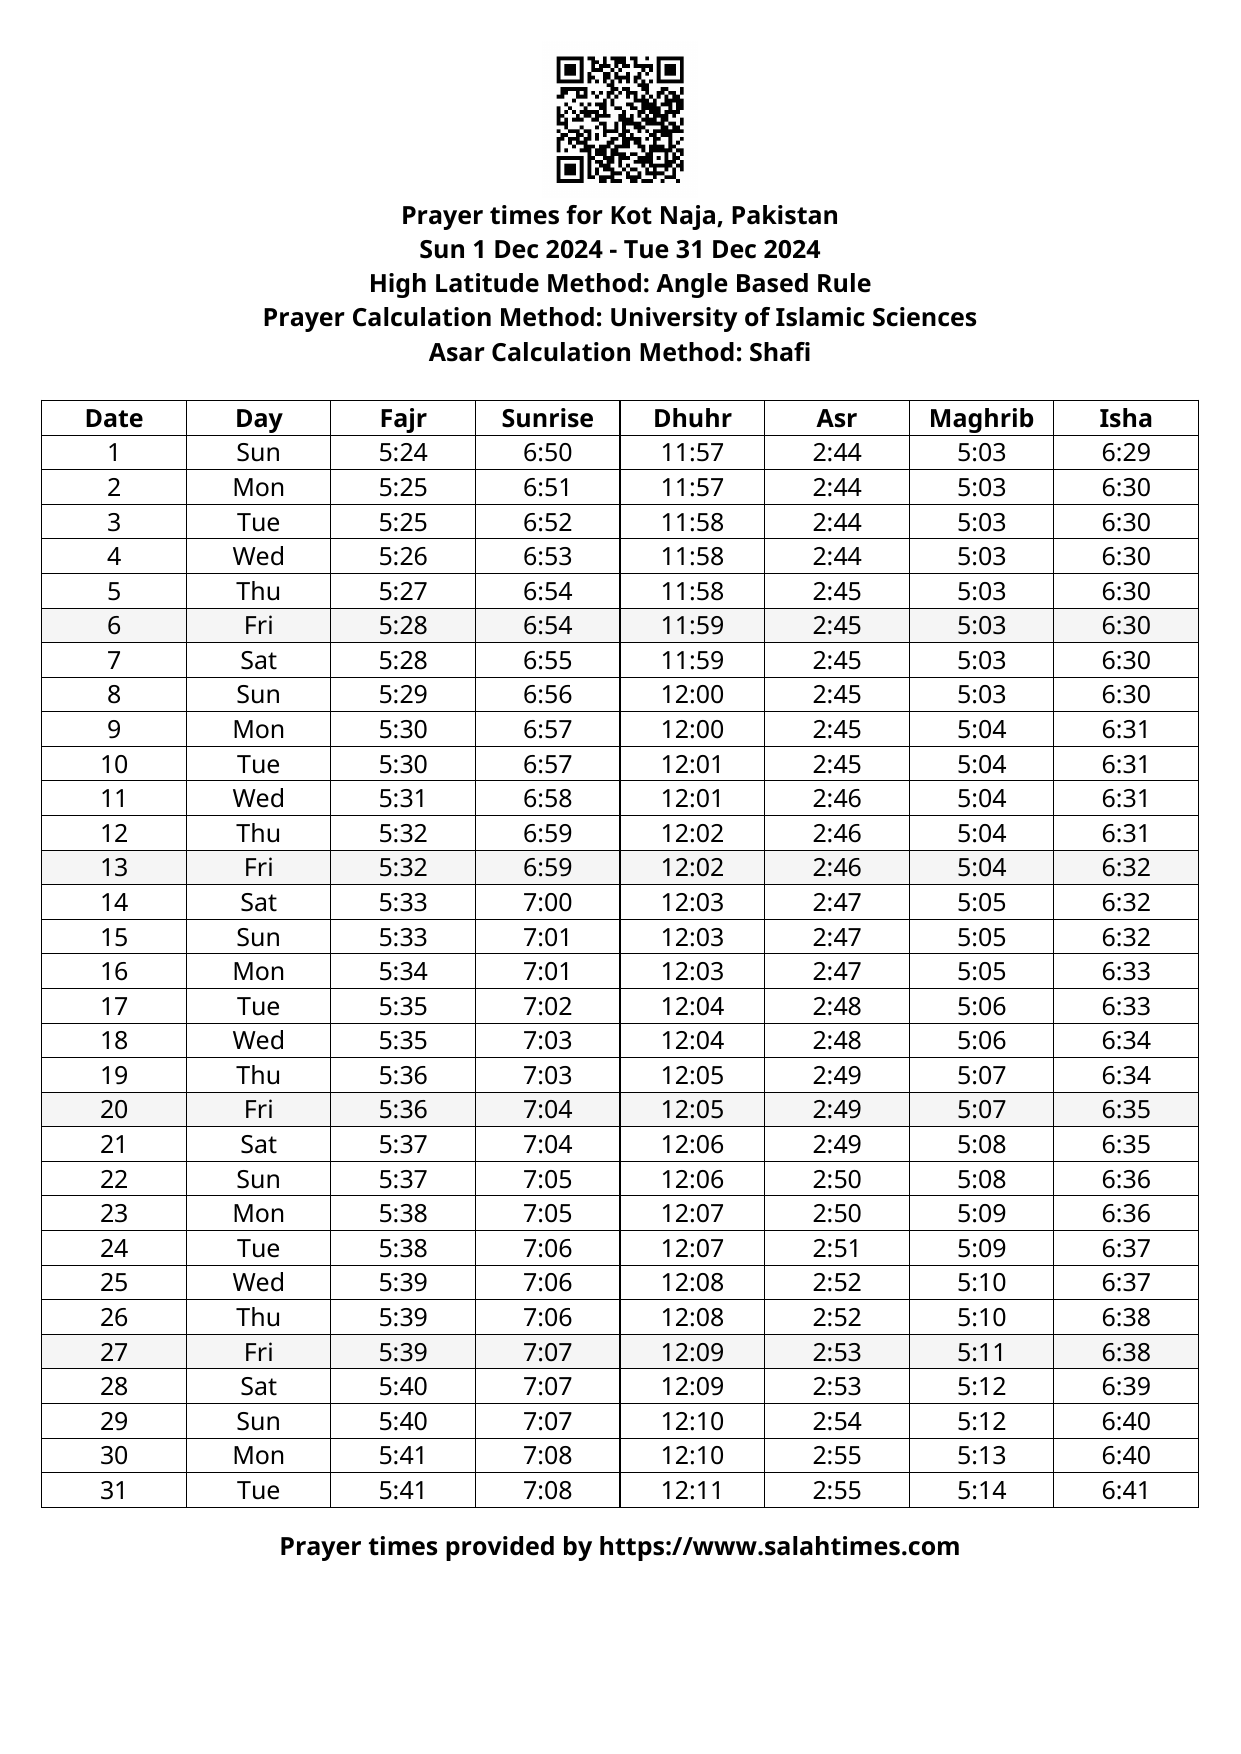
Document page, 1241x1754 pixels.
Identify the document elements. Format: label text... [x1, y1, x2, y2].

table_cell 7:02 [476, 989, 619, 1022]
table_cell 2:45 [765, 678, 909, 711]
table_cell 5:40 [331, 1404, 475, 1437]
table_cell Mon [187, 712, 330, 746]
table_cell 5:28 [331, 643, 475, 677]
table_cell 2 [42, 470, 186, 504]
table_cell 7:06 [476, 1266, 619, 1299]
table_cell 6:57 [476, 712, 619, 746]
table_cell 5:41 [331, 1473, 475, 1507]
table_cell 2:44 [765, 539, 909, 573]
table_cell Tue [187, 989, 330, 1022]
table_cell 6:30 [1054, 470, 1198, 504]
table_cell 12:04 [621, 1024, 764, 1057]
table_cell Fri [187, 609, 330, 642]
table_cell Sat [187, 643, 330, 677]
table_cell 2:47 [765, 885, 909, 919]
table_cell 6:35 [1054, 1127, 1198, 1161]
table_cell 12:05 [621, 1093, 764, 1126]
table_cell 12:11 [621, 1473, 764, 1507]
table_cell 9 [42, 712, 186, 746]
table_cell 5:39 [331, 1266, 475, 1299]
table_cell 5:09 [910, 1196, 1053, 1230]
table_cell 6:40 [1054, 1404, 1198, 1437]
table_cell 12 [42, 816, 186, 849]
table_cell 2:52 [765, 1266, 909, 1299]
table_cell 2:53 [765, 1335, 909, 1368]
table_cell 12:00 [621, 712, 764, 746]
table_header Sunrise [476, 401, 619, 434]
table_cell 29 [42, 1404, 186, 1437]
table_cell 12:01 [621, 781, 764, 815]
table_header Maghrib [910, 401, 1053, 434]
table_cell 7:04 [476, 1127, 619, 1161]
table_cell 5:40 [331, 1369, 475, 1403]
table_cell 6:51 [476, 470, 619, 504]
table_cell 5:37 [331, 1162, 475, 1195]
table_cell Sun [187, 436, 330, 469]
table_cell 2:45 [765, 643, 909, 677]
text Prayer times provided by https://www.salahtimes.com [42, 1528, 1198, 1563]
table_cell 2:50 [765, 1196, 909, 1230]
table_cell Sun [187, 1404, 330, 1437]
table_cell 5:33 [331, 920, 475, 953]
table_cell 6:37 [1054, 1266, 1198, 1299]
text Asar Calculation Method: Shafi [42, 334, 1198, 368]
table_cell 6:38 [1054, 1300, 1198, 1334]
table_cell 7:07 [476, 1404, 619, 1437]
table_cell 2:47 [765, 954, 909, 988]
table_cell 5:08 [910, 1127, 1053, 1161]
table_cell 4 [42, 539, 186, 573]
table_cell 11:57 [621, 436, 764, 469]
table_cell 7:01 [476, 954, 619, 988]
table_header Isha [1054, 401, 1198, 434]
table_cell 12:08 [621, 1266, 764, 1299]
table_cell 2:44 [765, 436, 909, 469]
table_cell 5:05 [910, 920, 1053, 953]
table_cell 5:03 [910, 436, 1053, 469]
table_cell 17 [42, 989, 186, 1022]
table_cell 6:37 [1054, 1231, 1198, 1264]
table_cell 26 [42, 1300, 186, 1334]
table_cell 30 [42, 1439, 186, 1472]
table_cell 28 [42, 1369, 186, 1403]
table_cell 8 [42, 678, 186, 711]
table_cell 6:31 [1054, 747, 1198, 780]
table_cell 6:50 [476, 436, 619, 469]
table_cell 12:09 [621, 1335, 764, 1368]
table_cell 12:05 [621, 1058, 764, 1092]
table_cell Thu [187, 574, 330, 607]
table_cell 12:10 [621, 1404, 764, 1437]
table_cell 6:55 [476, 643, 619, 677]
table_cell 5:03 [910, 470, 1053, 504]
table_cell 5:29 [331, 678, 475, 711]
table_cell 6:57 [476, 747, 619, 780]
table_cell 6:53 [476, 539, 619, 573]
table_cell 5:03 [910, 539, 1053, 573]
table_cell 5:04 [910, 781, 1053, 815]
table_cell 7:01 [476, 920, 619, 953]
table_cell 5:39 [331, 1335, 475, 1368]
table_cell 5:32 [331, 851, 475, 884]
table_cell 5:27 [331, 574, 475, 607]
table_cell 5:08 [910, 1162, 1053, 1195]
table_cell Mon [187, 954, 330, 988]
table_cell 5:13 [910, 1439, 1053, 1472]
table_cell 5:28 [331, 609, 475, 642]
table_cell 6:32 [1054, 920, 1198, 953]
table_cell 6:30 [1054, 609, 1198, 642]
table_cell 5:10 [910, 1300, 1053, 1334]
table_cell 5:04 [910, 712, 1053, 746]
table_cell 18 [42, 1024, 186, 1057]
table_cell 6:33 [1054, 989, 1198, 1022]
table_cell 14 [42, 885, 186, 919]
table_cell 20 [42, 1093, 186, 1126]
table_cell 2:44 [765, 470, 909, 504]
table_cell 6:52 [476, 505, 619, 538]
table_cell Sun [187, 920, 330, 953]
table_cell 3 [42, 505, 186, 538]
picture [542, 41, 699, 198]
table_cell 5:26 [331, 539, 475, 573]
table_cell 24 [42, 1231, 186, 1264]
table_cell 5:36 [331, 1058, 475, 1092]
table_cell 2:46 [765, 781, 909, 815]
table_cell Tue [187, 1473, 330, 1507]
table_cell 12:08 [621, 1300, 764, 1334]
table_cell 2:49 [765, 1093, 909, 1126]
table_cell 5:37 [331, 1127, 475, 1161]
table_cell 2:48 [765, 1024, 909, 1057]
table_cell 5:03 [910, 609, 1053, 642]
table_cell 2:46 [765, 851, 909, 884]
table_header Date [42, 401, 186, 434]
table_cell 12:10 [621, 1439, 764, 1472]
table_cell 11:58 [621, 505, 764, 538]
table_cell 5:41 [331, 1439, 475, 1472]
table_header Dhuhr [621, 401, 764, 434]
table_cell 12:03 [621, 920, 764, 953]
table_cell 2:51 [765, 1231, 909, 1264]
table_cell 7:08 [476, 1439, 619, 1472]
table_cell 5:05 [910, 885, 1053, 919]
table_cell Tue [187, 1231, 330, 1264]
table_cell 6:31 [1054, 781, 1198, 815]
table_header Fajr [331, 401, 475, 434]
table_cell Thu [187, 1300, 330, 1334]
table_cell 1 [42, 436, 186, 469]
table_cell Fri [187, 1093, 330, 1126]
table_cell 5:36 [331, 1093, 475, 1126]
table_cell 5:14 [910, 1473, 1053, 1507]
table_cell 12:04 [621, 989, 764, 1022]
table_cell 7:07 [476, 1369, 619, 1403]
table_cell Sun [187, 678, 330, 711]
table_cell 5:25 [331, 470, 475, 504]
table_cell 12:01 [621, 747, 764, 780]
table_cell 7:05 [476, 1162, 619, 1195]
table_cell 5:30 [331, 747, 475, 780]
table_cell 31 [42, 1473, 186, 1507]
table_cell 6:29 [1054, 436, 1198, 469]
table_cell Sat [187, 885, 330, 919]
table_cell 7:05 [476, 1196, 619, 1230]
table_cell 12:06 [621, 1162, 764, 1195]
table_cell 13 [42, 851, 186, 884]
table_cell Mon [187, 1439, 330, 1472]
table_cell 6:59 [476, 851, 619, 884]
table_cell 5:38 [331, 1196, 475, 1230]
table_cell 7:03 [476, 1058, 619, 1092]
table_cell 12:07 [621, 1196, 764, 1230]
table_cell 12:03 [621, 954, 764, 988]
table_cell 2:49 [765, 1127, 909, 1161]
table_cell 6:33 [1054, 954, 1198, 988]
table_cell 11 [42, 781, 186, 815]
table_cell 5:39 [331, 1300, 475, 1334]
table_cell 6:58 [476, 781, 619, 815]
table_cell 2:45 [765, 609, 909, 642]
table_cell 5:07 [910, 1093, 1053, 1126]
table_cell 6:30 [1054, 505, 1198, 538]
text High Latitude Method: Angle Based Rule [42, 266, 1198, 300]
table_cell 5:11 [910, 1335, 1053, 1368]
table_cell Mon [187, 470, 330, 504]
table_cell 6:41 [1054, 1473, 1198, 1507]
table_cell 11:59 [621, 643, 764, 677]
table_header Day [187, 401, 330, 434]
table_cell 2:55 [765, 1473, 909, 1507]
table_cell 15 [42, 920, 186, 953]
table_cell 5:07 [910, 1058, 1053, 1092]
table_cell 25 [42, 1266, 186, 1299]
table_cell 6:40 [1054, 1439, 1198, 1472]
table_cell 5:10 [910, 1266, 1053, 1299]
table_cell 11:58 [621, 574, 764, 607]
table_cell 10 [42, 747, 186, 780]
table_cell 5:03 [910, 643, 1053, 677]
table_cell 7:04 [476, 1093, 619, 1126]
table_cell 6:30 [1054, 643, 1198, 677]
table_cell Sat [187, 1369, 330, 1403]
table_cell 6:36 [1054, 1196, 1198, 1230]
table_cell 5:30 [331, 712, 475, 746]
table_cell 6:34 [1054, 1058, 1198, 1092]
table_cell 19 [42, 1058, 186, 1092]
table_cell 11:57 [621, 470, 764, 504]
table_cell 5:35 [331, 1024, 475, 1057]
table_cell 12:06 [621, 1127, 764, 1161]
table_cell 5:03 [910, 678, 1053, 711]
table_cell 5:24 [331, 436, 475, 469]
table_cell 11:58 [621, 539, 764, 573]
table_cell Wed [187, 539, 330, 573]
table_cell 5:04 [910, 851, 1053, 884]
table_cell 6:34 [1054, 1024, 1198, 1057]
table_cell 5:03 [910, 505, 1053, 538]
table_cell 2:47 [765, 920, 909, 953]
table_cell 6:54 [476, 609, 619, 642]
table_cell Thu [187, 1058, 330, 1092]
table_cell 21 [42, 1127, 186, 1161]
table_cell 6:30 [1054, 574, 1198, 607]
table_cell 2:45 [765, 712, 909, 746]
table_cell 5:09 [910, 1231, 1053, 1264]
table_cell 7:07 [476, 1335, 619, 1368]
table_cell 5:06 [910, 1024, 1053, 1057]
table_cell Sat [187, 1127, 330, 1161]
table_cell 12:02 [621, 816, 764, 849]
table_cell 5:12 [910, 1404, 1053, 1437]
text Prayer times for Kot Naja, Pakistan [42, 198, 1198, 232]
table_cell 5:25 [331, 505, 475, 538]
table_cell 12:02 [621, 851, 764, 884]
table_cell 5:06 [910, 989, 1053, 1022]
table_cell Tue [187, 747, 330, 780]
table_cell 6:39 [1054, 1369, 1198, 1403]
table_cell 2:55 [765, 1439, 909, 1472]
table_cell 12:07 [621, 1231, 764, 1264]
table_cell 6:31 [1054, 712, 1198, 746]
table_cell 2:48 [765, 989, 909, 1022]
table_cell 2:44 [765, 505, 909, 538]
table_cell Mon [187, 1196, 330, 1230]
table_cell 2:50 [765, 1162, 909, 1195]
table_cell 6:30 [1054, 539, 1198, 573]
table_cell 11:59 [621, 609, 764, 642]
table_cell Wed [187, 781, 330, 815]
table_cell 5:32 [331, 816, 475, 849]
table_cell 6:31 [1054, 816, 1198, 849]
table_cell 6:32 [1054, 851, 1198, 884]
table_cell 6:36 [1054, 1162, 1198, 1195]
table_cell 5:05 [910, 954, 1053, 988]
table_cell 5:04 [910, 747, 1053, 780]
table_cell Sun [187, 1162, 330, 1195]
table_cell 7:00 [476, 885, 619, 919]
table_cell 6:59 [476, 816, 619, 849]
table_cell 6:56 [476, 678, 619, 711]
table_cell Wed [187, 1024, 330, 1057]
table_cell 5:31 [331, 781, 475, 815]
table_cell 5 [42, 574, 186, 607]
table_cell 6:38 [1054, 1335, 1198, 1368]
table_cell 2:45 [765, 747, 909, 780]
table_cell 5:04 [910, 816, 1053, 849]
table_cell Thu [187, 816, 330, 849]
table_cell 6:30 [1054, 678, 1198, 711]
table_cell 5:38 [331, 1231, 475, 1264]
table_cell 7 [42, 643, 186, 677]
text Prayer Calculation Method: University of Islamic Sciences [42, 300, 1198, 334]
table_cell 5:03 [910, 574, 1053, 607]
table_cell 2:45 [765, 574, 909, 607]
table_cell 27 [42, 1335, 186, 1368]
table_cell 2:54 [765, 1404, 909, 1437]
table_cell 2:52 [765, 1300, 909, 1334]
table_cell 23 [42, 1196, 186, 1230]
table_cell 22 [42, 1162, 186, 1195]
table_header Asr [765, 401, 909, 434]
table_cell Fri [187, 851, 330, 884]
table_cell 2:46 [765, 816, 909, 849]
table_cell Wed [187, 1266, 330, 1299]
table_cell 2:49 [765, 1058, 909, 1092]
table_cell 5:34 [331, 954, 475, 988]
table_cell 7:06 [476, 1231, 619, 1264]
table_cell 6 [42, 609, 186, 642]
table_cell Tue [187, 505, 330, 538]
table_cell 12:09 [621, 1369, 764, 1403]
table_cell 5:12 [910, 1369, 1053, 1403]
table_cell 12:03 [621, 885, 764, 919]
table_cell 6:35 [1054, 1093, 1198, 1126]
table_cell 7:06 [476, 1300, 619, 1334]
table_cell 5:35 [331, 989, 475, 1022]
table_cell 5:33 [331, 885, 475, 919]
table_cell 16 [42, 954, 186, 988]
table_cell 6:32 [1054, 885, 1198, 919]
table_cell 12:00 [621, 678, 764, 711]
text Sun 1 Dec 2024 - Tue 31 Dec 2024 [42, 232, 1198, 266]
table_cell 6:54 [476, 574, 619, 607]
table_cell 7:08 [476, 1473, 619, 1507]
table_cell 7:03 [476, 1024, 619, 1057]
table_cell 2:53 [765, 1369, 909, 1403]
table_cell Fri [187, 1335, 330, 1368]
